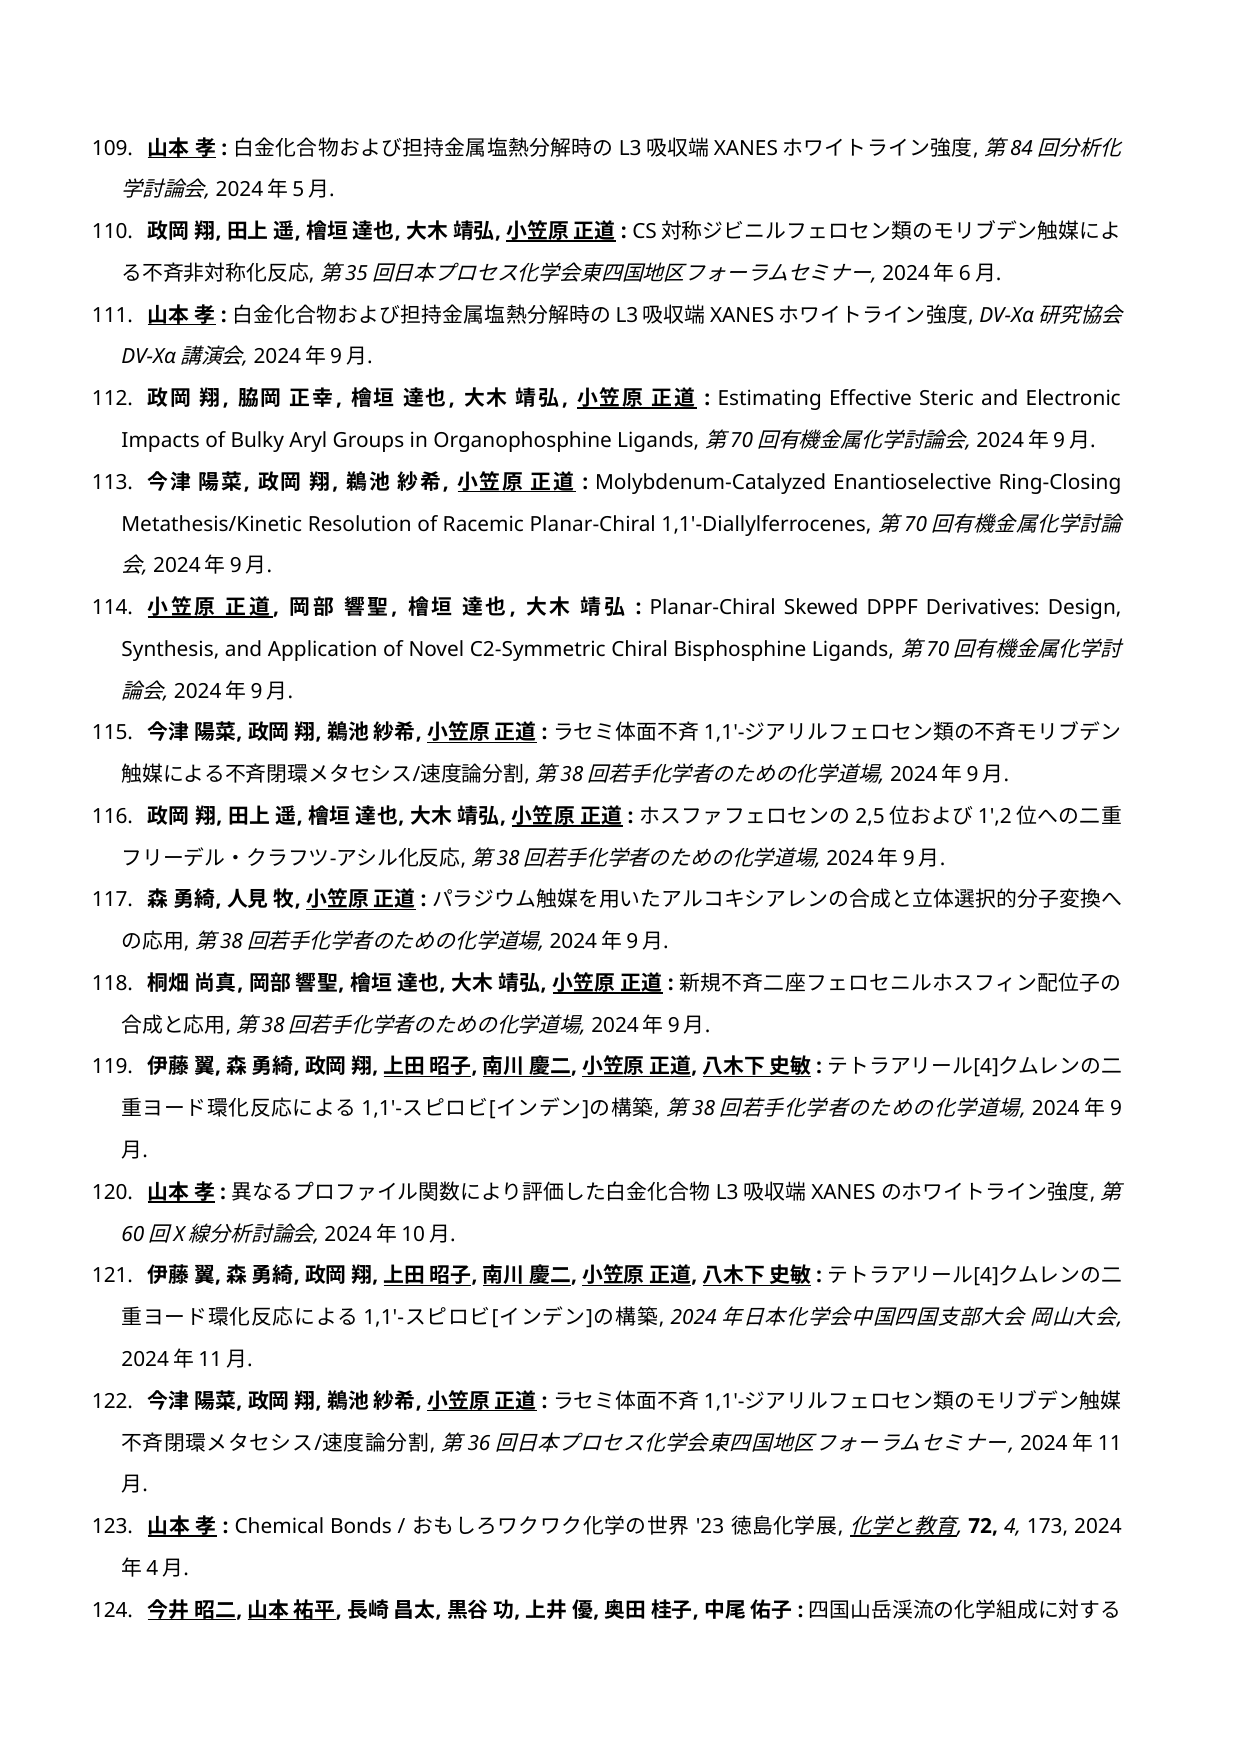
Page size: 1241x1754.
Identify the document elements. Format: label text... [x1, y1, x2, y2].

list 桐畑 尚真, 岡部 響聖, 檜垣 達也, 大木 靖弘, 小笠原 正道 : 新規不斉二座フェロセニルホスフィン配位子の合成と応用, 第38回若手化学者のための化学道場, 2024年9月. [92, 961, 1122, 1044]
list 小笠原 正道, 岡部 響聖, 檜垣 達也, 大木 靖弘 : Planar-Chiral Skewed DPPF Derivatives: Design, Synthesis, and Application of Novel C2-Symmetric Chiral Bisphosphine Ligands, 第70回有機金属化学討論会, 2024年9月. [92, 584, 1122, 710]
list 山本 孝 : 異なるプロファイル関数により評価した白金化合物 L3 吸収端 XANES のホワイトライン強度, 第60回X線分析討論会, 2024年10月. [92, 1169, 1122, 1253]
list 伊藤 翼, 森 勇綺, 政岡 翔, 上田 昭子, 南川 慶二, 小笠原 正道, 八木下 史敏 : テトラアリール[4]クムレンの二重ヨード環化反応による1,1'-スピロビ[インデン]の構築, 第38回若手化学者のための化学道場, 2024年9月. [92, 1044, 1122, 1169]
list 山本 孝 : Chemical Bonds / おもしろワクワク化学の世界 '23 徳島化学展, 化学と教育, 72, 4, 173, 2024年4月. [92, 1503, 1122, 1587]
list 政岡 翔, 脇岡 正幸, 檜垣 達也, 大木 靖弘, 小笠原 正道 : Estimating Effective Steric and Electronic Impacts of Bulky Aryl Groups in Organophosphine Ligands, 第70回有機金属化学討論会, 2024年9月. [92, 376, 1122, 459]
list 山本 孝 : 白金化合物および担持金属塩熱分解時のL3吸収端XANESホワイトライン強度, DV-Xα研究協会 DV-Xα講演会, 2024年9月. [92, 292, 1122, 376]
list 今津 陽菜, 政岡 翔, 鵜池 紗希, 小笠原 正道 : ラセミ体面不斉1,1'-ジアリルフェロセン類の不斉モリブデン触媒による不斉閉環メタセシス/速度論分割, 第38回若手化学者のための化学道場, 2024年9月. [92, 710, 1122, 793]
list 森 勇綺, 人見 牧, 小笠原 正道 : パラジウム触媒を用いたアルコキシアレンの合成と立体選択的分子変換への応用, 第38回若手化学者のための化学道場, 2024年9月. [92, 877, 1122, 961]
list 伊藤 翼, 森 勇綺, 政岡 翔, 上田 昭子, 南川 慶二, 小笠原 正道, 八木下 史敏 : テトラアリール[4]クムレンの二重ヨード環化反応による1,1'-スピロビ[インデン]の構築, 2024年日本化学会中国四国支部大会 岡山大会, 2024年11月. [92, 1253, 1122, 1378]
list 今津 陽菜, 政岡 翔, 鵜池 紗希, 小笠原 正道 : ラセミ体面不斉1,1'-ジアリルフェロセン類のモリブデン触媒不斉閉環メタセシス/速度論分割, 第36回日本プロセス化学会東四国地区フォーラムセミナー, 2024年11月. [92, 1378, 1122, 1503]
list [92, 1587, 1122, 1629]
list 政岡 翔, 田上 遥, 檜垣 達也, 大木 靖弘, 小笠原 正道 : CS対称ジビニルフェロセン類のモリブデン触媒による不斉非対称化反応, 第35回日本プロセス化学会東四国地区フォーラムセミナー, 2024年6月. [92, 209, 1122, 292]
list 政岡 翔, 田上 遥, 檜垣 達也, 大木 靖弘, 小笠原 正道 : ホスファフェロセンの2,5位および1',2位への二重フリーデル・クラフツ-アシル化反応, 第38回若手化学者のための化学道場, 2024年9月. [92, 793, 1122, 877]
list 山本 孝 : 白金化合物および担持金属塩熱分解時のL3吸収端XANESホワイトライン強度, 第84回分析化学討論会, 2024年5月. [92, 125, 1122, 209]
list 今津 陽菜, 政岡 翔, 鵜池 紗希, 小笠原 正道 : Molybdenum-Catalyzed Enantioselective Ring-Closing Metathesis/Kinetic Resolution of Racemic Planar-Chiral 1,1'-Diallylferrocenes, 第70回有機金属化学討論会, 2024年9月. [92, 459, 1122, 584]
